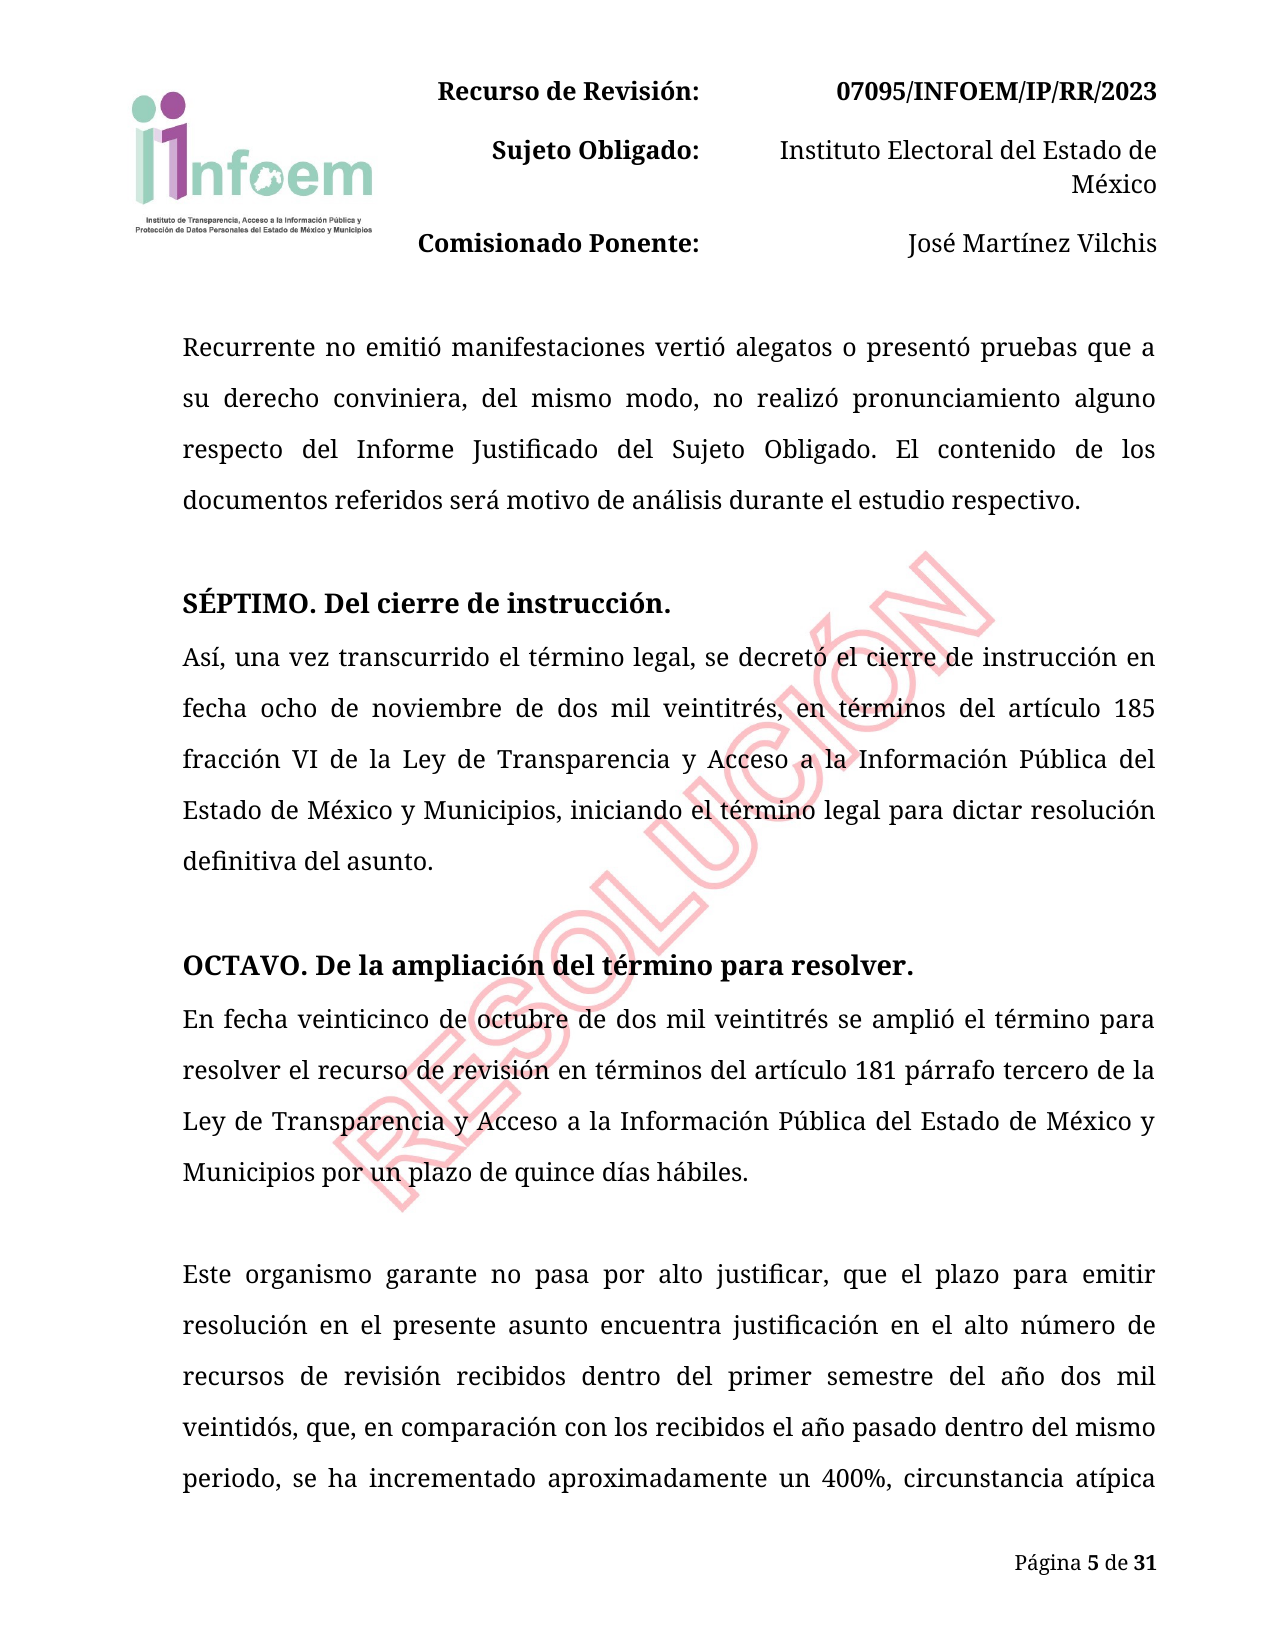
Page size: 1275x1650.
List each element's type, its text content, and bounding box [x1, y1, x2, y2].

text En fecha veinticinco de octubre de dos mil veintitrés se amplió el término para resolver el recurso de revisión en términos del artículo 181 párrafo tercero de la Ley de Transparencia y Acceso a la Información Pública del Estado de México y Municipios por un plazo de quince días hábiles. [182, 1001, 1157, 1188]
picture [12, 31, 1275, 1650]
subtitle SÉPTIMO. Del cierre de instrucción. [182, 584, 1157, 621]
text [182, 1256, 1157, 1495]
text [182, 329, 1157, 516]
text Así, una vez transcurrido el término legal, se decretó el cierre de instrucción en fecha ocho de noviembre de dos mil veintitrés, en términos del artículo 185 fracción VI de la Ley de Transparencia y Acceso a la Información Pública del Estado de México y Municipios, iniciando el término legal para dictar resolución definitiva del asunto. [182, 640, 1157, 878]
subtitle OCTAVO. De la ampliación del término para resolver. [182, 946, 1157, 983]
